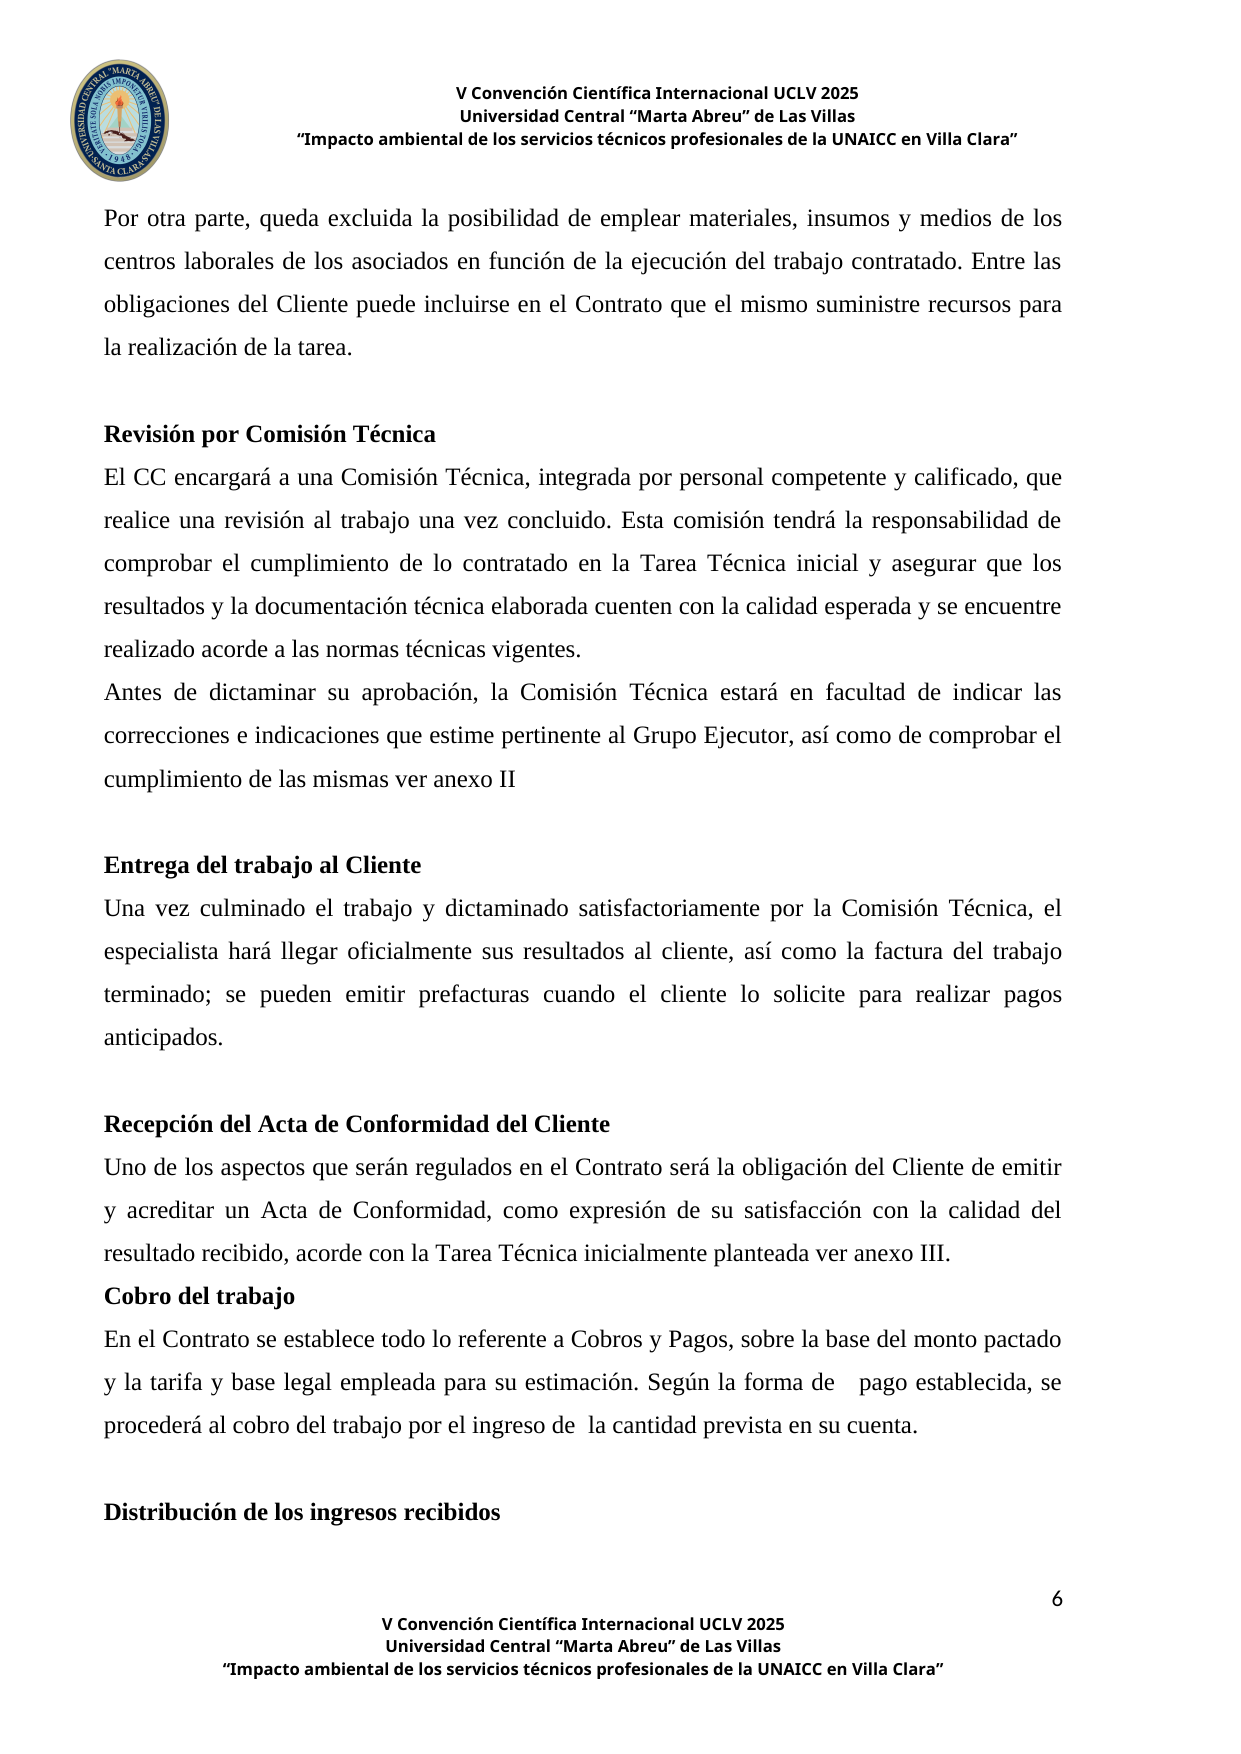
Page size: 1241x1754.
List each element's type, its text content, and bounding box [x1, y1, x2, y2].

picture [69, 59, 170, 183]
text Distribución de los ingresos recibidos [103, 1497, 1063, 1526]
text En el Contrato se establece todo lo referente a Cobros y Pagos, sobre la base del monto pactado y la tarifa y base legal empleada para su estimación. Según la forma de pago establecida, se procederá al cobro del trabajo por el ingreso de la cantidad prevista en su cuenta. [103, 1324, 1063, 1439]
text Por otra parte, queda excluida la posibilidad de emplear materiales, insumos y medios de los centros laborales de los asociados en función de la ejecución del trabajo contratado. Entre las obligaciones del Cliente puede incluirse en el Contrato que el mismo suministre recursos para la realización de la tarea. [103, 203, 1063, 361]
text Revisión por Comisión Técnica [103, 419, 1063, 447]
text Recepción del Acta de Conformidad del Cliente [103, 1109, 1063, 1137]
text El CC encargará a una Comisión Técnica, integrada por personal competente y calificado, que realice una revisión al trabajo una vez concluido. Esta comisión tendrá la responsabilidad de comprobar el cumplimiento de lo contratado en la Tarea Técnica inicial y asegurar que los resultados y la documentación técnica elaborada cuenten con la calidad esperada y se encuentre realizado acorde a las normas técnicas vigentes. [103, 462, 1063, 663]
text Cobro del trabajo [103, 1281, 1063, 1310]
text Una vez culminado el trabajo y dictaminado satisfactoriamente por la Comisión Técnica, el especialista hará llegar oficialmente sus resultados al cliente, así como la factura del trabajo terminado; se pueden emitir prefacturas cuando el cliente lo solicite para realizar pagos anticipados. [103, 893, 1063, 1051]
text Antes de dictaminar su aprobación, la Comisión Técnica estará en facultad de indicar las correcciones e indicaciones que estime pertinente al Grupo Ejecutor, así como de comprobar el cumplimiento de las mismas ver anexo II [103, 677, 1063, 792]
text Entrega del trabajo al Cliente [103, 850, 1063, 879]
text Uno de los aspectos que serán regulados en el Contrato será la obligación del Cliente de emitir y acreditar un Acta de Conformidad, como expresión de su satisfacción con la calidad del resultado recibido, acorde con la Tarea Técnica inicialmente planteada ver anexo III. [103, 1152, 1063, 1267]
